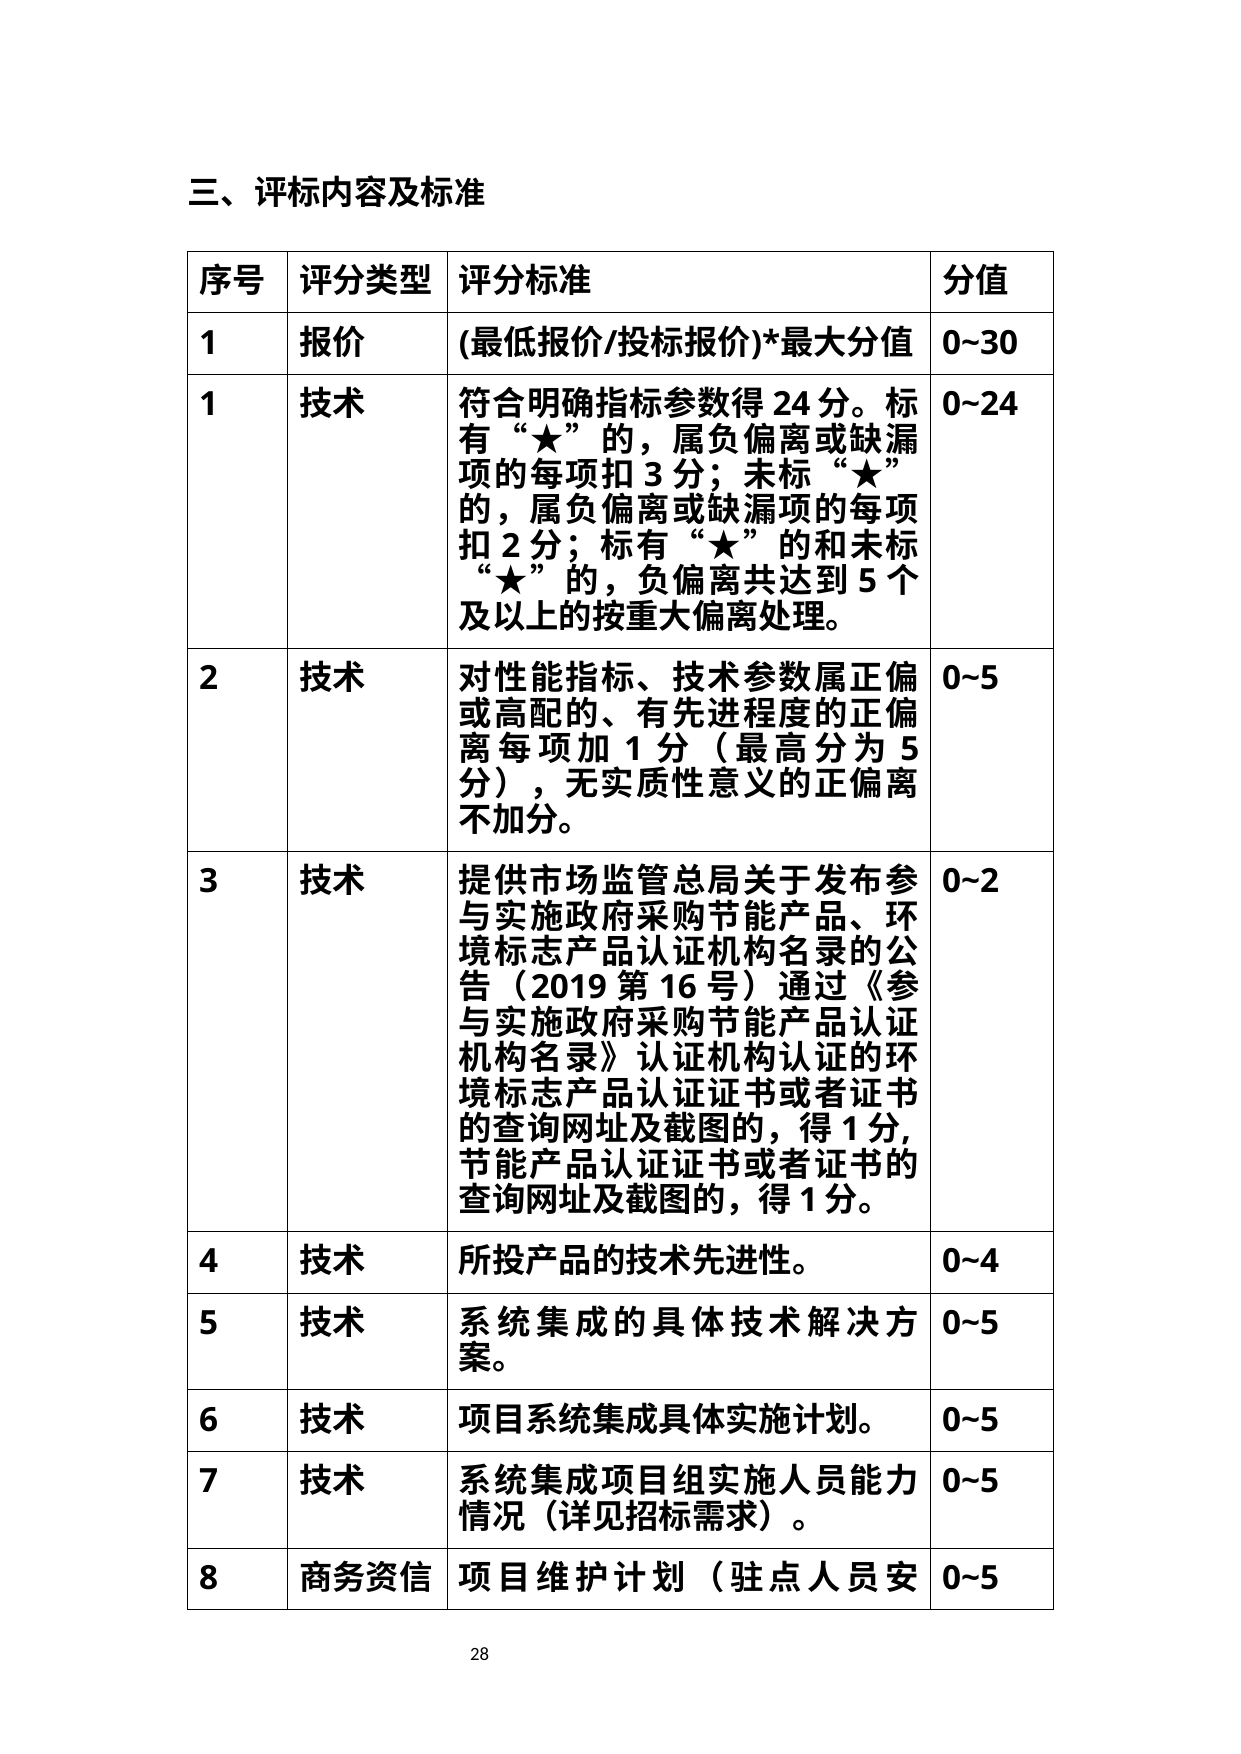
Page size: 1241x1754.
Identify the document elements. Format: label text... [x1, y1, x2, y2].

table_cell 技术 [288, 1294, 447, 1389]
table_cell 商务资信 [288, 1549, 447, 1609]
table_cell 所投产品的技术先进性。 [448, 1232, 930, 1292]
table_cell 项目系统集成具体实施计划。 [448, 1390, 930, 1451]
table_cell 对性能指标、技术参数属正偏或高配的、有先进程度的正偏离每项加1分（最高分为5分），无实质性意义的正偏离不加分。 [448, 649, 930, 851]
table_cell 2 [188, 649, 287, 851]
table_cell 1 [188, 313, 287, 374]
table_cell 技术 [288, 1452, 447, 1548]
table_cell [448, 1549, 930, 1609]
table_cell 技术 [288, 1390, 447, 1451]
table_cell 4 [188, 1232, 287, 1292]
table_cell 报价 [288, 313, 447, 374]
text 三、评标内容及标准 [187, 166, 1053, 214]
table_cell 技术 [288, 1232, 447, 1292]
table_cell 提供市场监管总局关于发布参与实施政府采购节能产品、环境标志产品认证机构名录的公告（2019第16号）通过《参与实施政府采购节能产品认证机构名录》认证机构认证的环境标志产品认证证书或者证书的查询网址及截图的，得1分, 节能产品认证证书或者证书的查询网址及截图的，得1分。 [448, 852, 930, 1231]
table_cell 0~5 [931, 649, 1053, 851]
table_cell 8 [188, 1549, 287, 1609]
table_cell 3 [188, 852, 287, 1231]
table_header 评分类型 [288, 252, 447, 312]
table_cell 0~24 [931, 375, 1053, 648]
table_header 序号 [188, 252, 287, 312]
table_cell 0~4 [931, 1232, 1053, 1292]
table_cell 符合明确指标参数得24分。标有“★”的，属负偏离或缺漏项的每项扣3分；未标“★”的，属负偏离或缺漏项的每项扣2分；标有“★”的和未标“★”的，负偏离共达到5个及以上的按重大偏离处理。 [448, 375, 930, 648]
table_cell 1 [188, 375, 287, 648]
table_header 评分标准 [448, 252, 930, 312]
table_cell 技术 [288, 375, 447, 648]
table_cell 0~30 [931, 313, 1053, 374]
table_cell 6 [188, 1390, 287, 1451]
table_cell 系统集成项目组实施人员能力情况（详见招标需求）。 [448, 1452, 930, 1548]
table_cell (最低报价/投标报价)*最大分值 [448, 313, 930, 374]
table_cell 系统集成的具体技术解决方案。 [448, 1294, 930, 1389]
table_cell 7 [188, 1452, 287, 1548]
table_cell 0~5 [931, 1452, 1053, 1548]
table_cell 0~2 [931, 852, 1053, 1231]
table_cell 技术 [288, 852, 447, 1231]
table_cell 0~5 [931, 1294, 1053, 1389]
table_cell 5 [188, 1294, 287, 1389]
table_cell 0~5 [931, 1390, 1053, 1451]
table_cell 技术 [288, 649, 447, 851]
table_cell 0~5 [931, 1549, 1053, 1609]
table_header 分值 [931, 252, 1053, 312]
